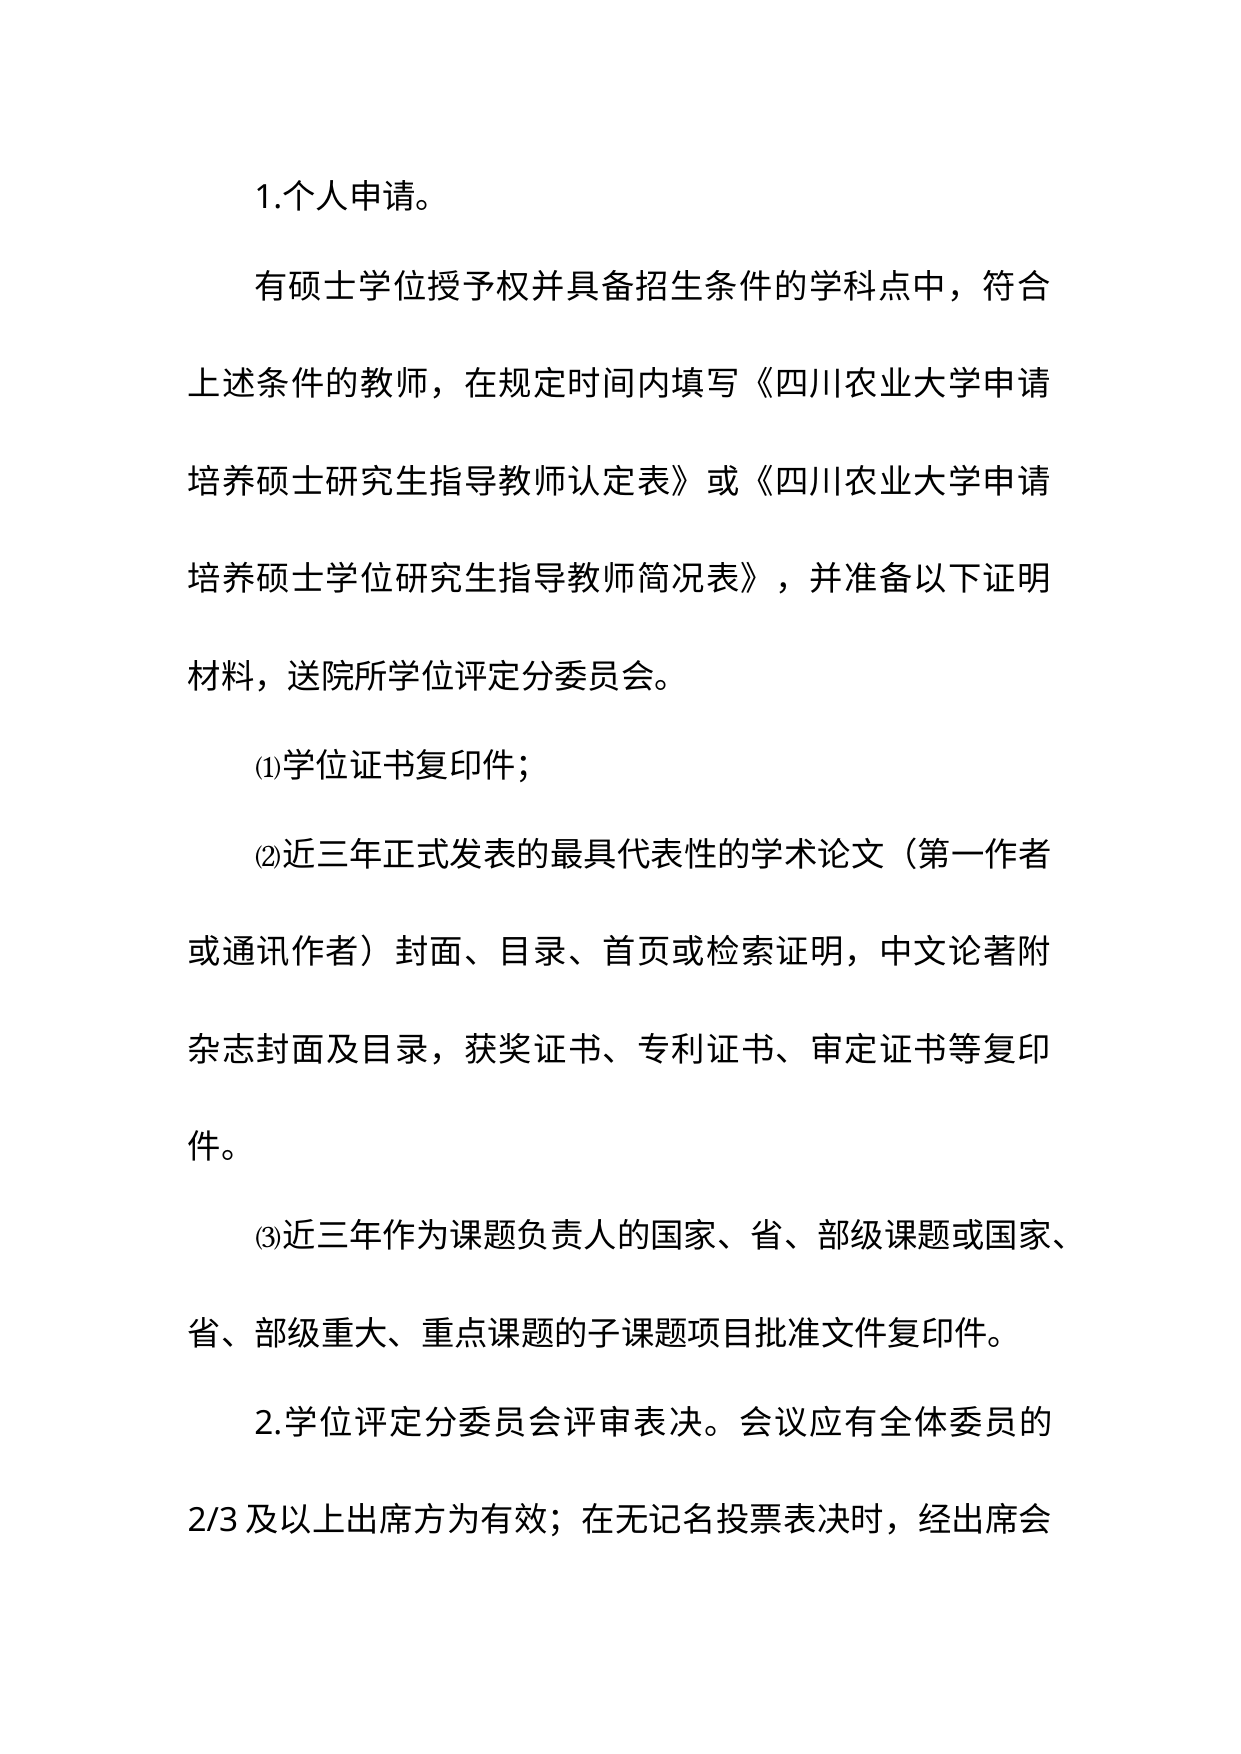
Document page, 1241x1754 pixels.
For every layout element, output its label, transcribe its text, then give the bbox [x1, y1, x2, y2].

text ⑵近三年正式发表的最具代表性的学术论文（第一作者或通讯作者）封面、目录、首页或检索证明，中文论著附杂志封面及目录，获奖证书、专利证书、审定证书等复印件。 [187, 819, 1053, 1177]
text ⑶近三年作为课题负责人的国家、省、部级课题或国家、省、部级重大、重点课题的子课题项目批准文件复印件。 [187, 1201, 1053, 1363]
text ⑴学位证书复印件； [187, 730, 1053, 795]
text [187, 1387, 1053, 1550]
text 有硕士学位授予权并具备招生条件的学科点中，符合上述条件的教师，在规定时间内填写《四川农业大学申请培养硕士研究生指导教师认定表》或《四川农业大学申请培养硕士学位研究生指导教师简况表》，并准备以下证明材料，送院所学位评定分委员会。 [187, 251, 1053, 706]
text 1.个人申请。 [187, 162, 1053, 227]
